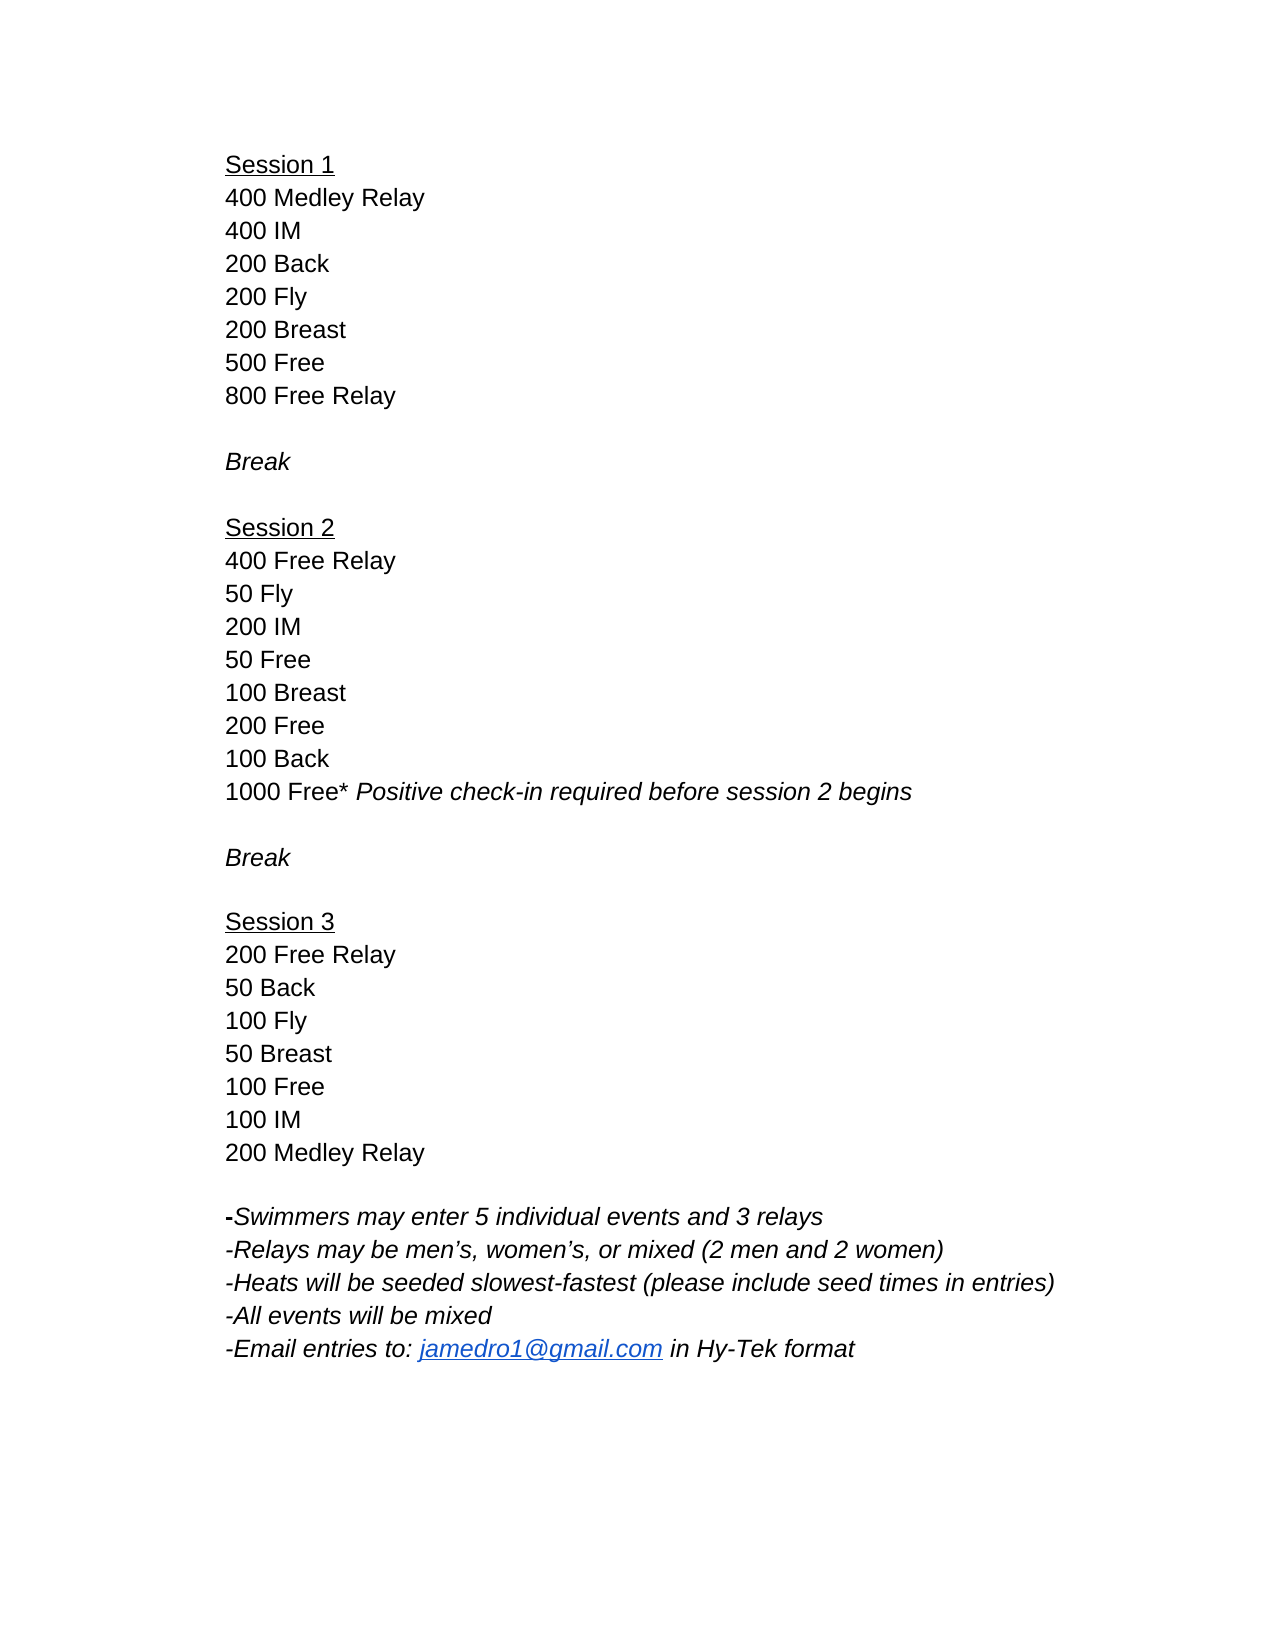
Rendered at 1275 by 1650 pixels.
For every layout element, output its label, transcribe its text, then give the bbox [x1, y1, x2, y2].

text 200 Breast [150, 315, 1125, 344]
text 50 Back [150, 973, 1125, 1002]
text 800 Free Relay [150, 381, 1125, 410]
text 200 Back [150, 249, 1125, 278]
text Break [150, 447, 1125, 476]
text 500 Free [150, 348, 1125, 377]
text -Email entries to: jamedro1@gmail.com in Hy-Tek format [150, 1334, 1125, 1363]
text -Relays may be men’s, women’s, or mixed (2 men and 2 women) [150, 1235, 1125, 1264]
text 400 Free Relay [150, 546, 1125, 575]
text 50 Fly [150, 579, 1125, 608]
text 100 Breast [150, 678, 1125, 707]
text Session 3 [150, 907, 1125, 936]
text 1000 Free* Positive check-in required before session 2 begins [150, 777, 1125, 806]
text Session 1 [150, 150, 1125, 179]
text 200 Free [150, 711, 1125, 740]
text 50 Breast [150, 1039, 1125, 1068]
text 100 Free [150, 1072, 1125, 1101]
text Break [150, 843, 1125, 872]
text -Heats will be seeded slowest-fastest (please include seed times in entries) [150, 1268, 1125, 1297]
text 100 IM [150, 1105, 1125, 1134]
text 200 IM [150, 612, 1125, 641]
text 400 IM [150, 216, 1125, 245]
text 200 Free Relay [150, 940, 1125, 969]
text -All events will be mixed [150, 1301, 1125, 1330]
text -Swimmers may enter 5 individual events and 3 relays [150, 1202, 1125, 1231]
text 200 Medley Relay [150, 1138, 1125, 1167]
text Session 2 [150, 513, 1125, 542]
text 200 Fly [150, 282, 1125, 311]
text 50 Free [150, 645, 1125, 674]
text 100 Fly [150, 1006, 1125, 1035]
text 400 Medley Relay [150, 183, 1125, 212]
text 100 Back [150, 744, 1125, 773]
